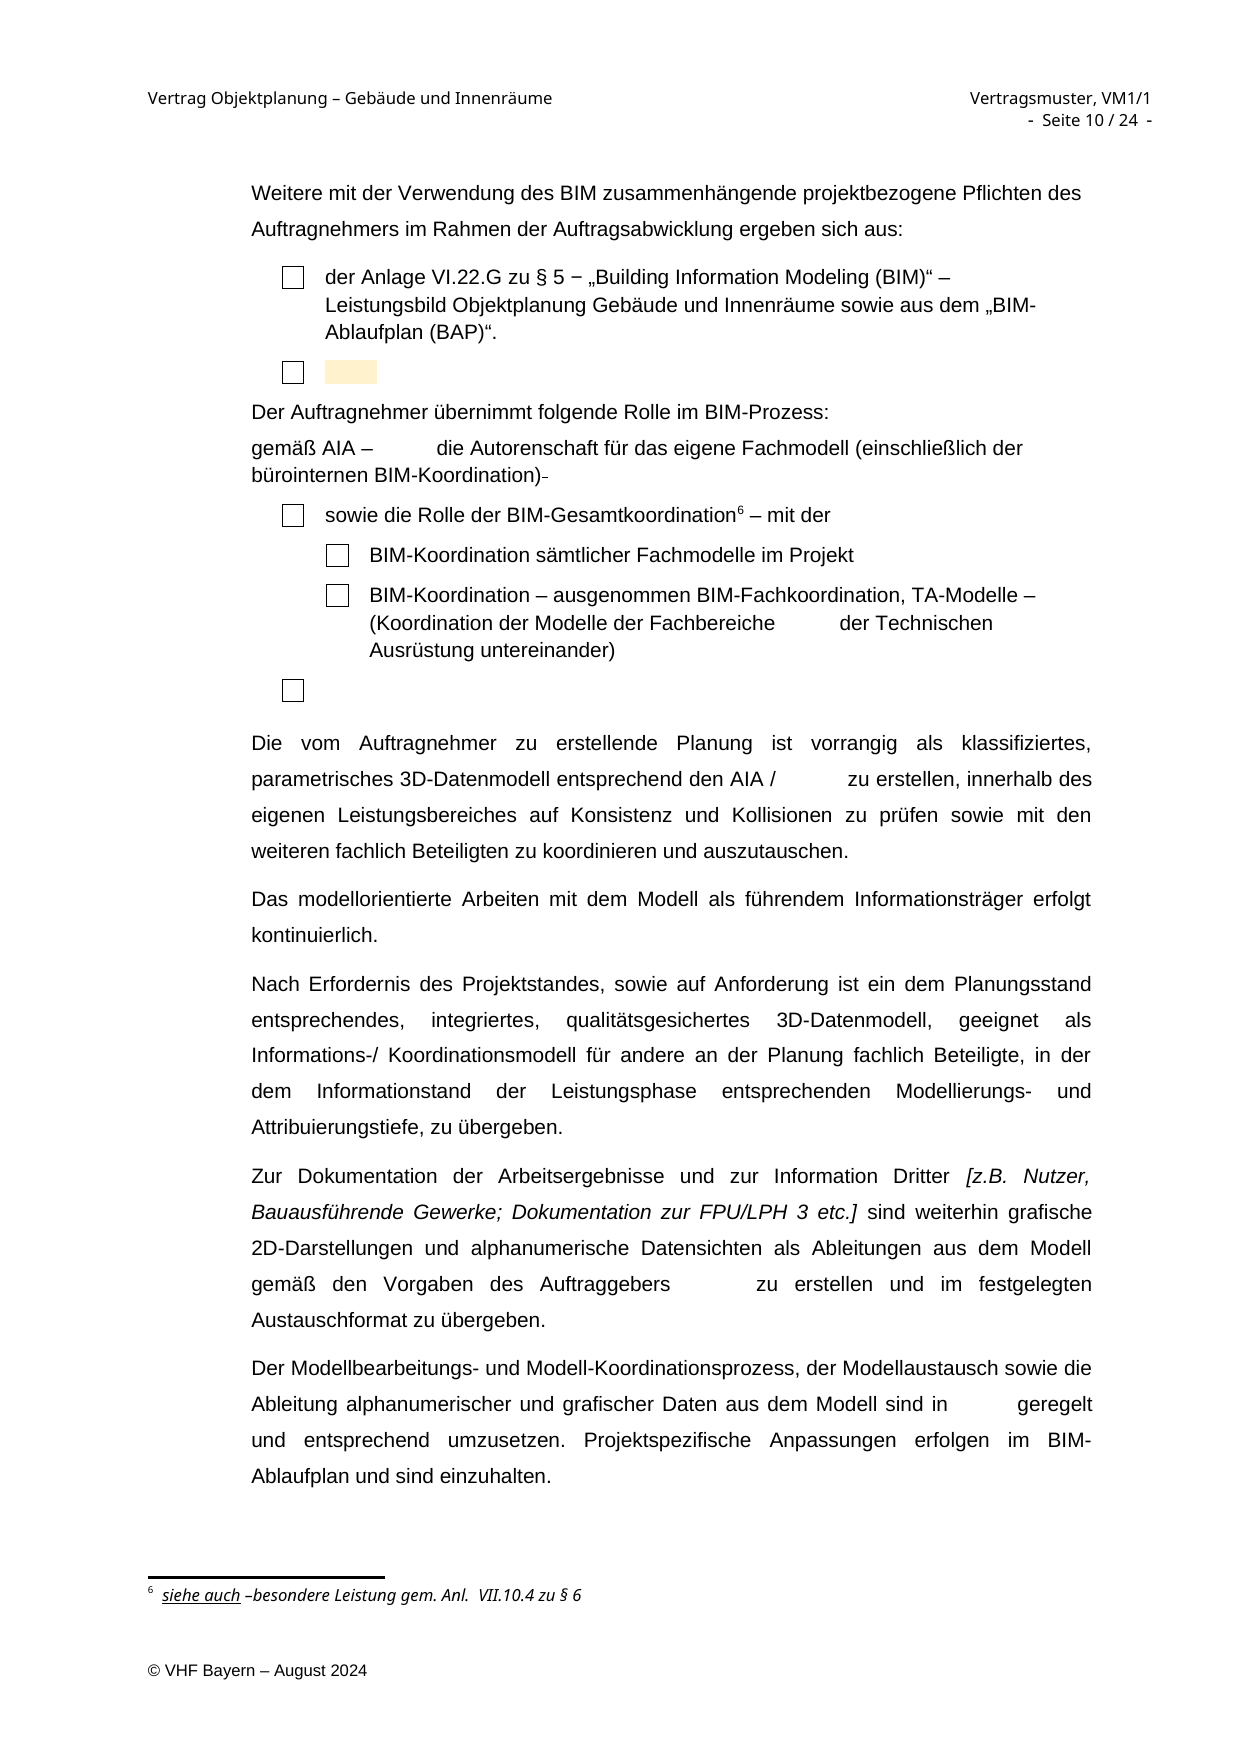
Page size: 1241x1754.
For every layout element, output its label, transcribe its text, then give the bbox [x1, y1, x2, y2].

text Nach Erfordernis des Projektstandes, sowie auf Anforderung ist ein dem Planungsstand entsprechendes, integriertes, qualitätsgesichertes 3D-Datenmodell, geeignet als Informations-/ Koordinationsmodell für andere an der Planung fachlich Beteiligte, in der dem Informationstand der Leistungsphase entsprechenden Modellierungs- und Attribuierungstiefe, zu übergeben. [251, 971, 1092, 1139]
text sowie die Rolle der BIM-Gesamtkoordination – mit der [281, 503, 1092, 527]
text Weitere mit der Verwendung des BIM zusammenhängende projektbezogene Pflichten des Auftragnehmers im Rahmen der Auftragsabwicklung ergeben sich aus: [251, 181, 1092, 240]
text BIM-Koordination sämtlicher Fachmodelle im Projekt [325, 543, 1092, 567]
text der Anlage VI.22.G zu § 5 − „Building Information Modeling (BIM)“ – Leistungsbild Objektplanung Gebäude und Innenräume sowie aus dem „BIM-Ablaufplan (BAP)“. [281, 265, 1092, 344]
text Zur Dokumentation der Arbeitsergebnisse und zur Information Dritter [z.B. Nutzer, Bauausführende Gewerke; Dokumentation zur FPU/LPH 3 etc.] sind weiterhin grafische 2D-Darstellungen und alphanumerische Datensichten als Ableitungen aus dem Modell gemäß den Vorgaben des Auftraggebers zu erstellen und im festgelegten Austauschformat zu übergeben. [251, 1164, 1092, 1331]
text Der Auftragnehmer übernimmt folgende Rolle im BIM-Prozess: [251, 400, 1092, 424]
text Das modellorientierte Arbeiten mit dem Modell als führendem Informationsträger erfolgt kontinuierlich. [251, 887, 1092, 947]
text gemäß AIA – die Autorenschaft für das eigene Fachmodell (einschließlich der bürointernen BIM-Koordination) [251, 436, 1092, 487]
text Die vom Auftragnehmer zu erstellende Planung ist vorrangig als klassifiziertes, parametrisches 3D-Datenmodell entsprechend den AIA / zu erstellen, innerhalb des eigenen Leistungsbereiches auf Konsistenz und Kollisionen zu prüfen sowie mit den weiteren fachlich Beteiligten zu koordinieren und auszutauschen. [251, 731, 1092, 863]
text BIM-Koordination – ausgenommen BIM-Fachkoordination, TA-Modelle – (Koordination der Modelle der Fachbereiche der Technischen Ausrüstung untereinander) [325, 583, 1092, 662]
text Der Modellbearbeitungs- und Modell-Koordinationsprozess, der Modellaustausch sowie die Ableitung alphanumerischer und grafischer Daten aus dem Modell sind in geregelt und entsprechend umzusetzen. Projektspezifische Anpassungen erfolgen im BIM-Ablaufplan und sind einzuhalten. [251, 1356, 1092, 1488]
